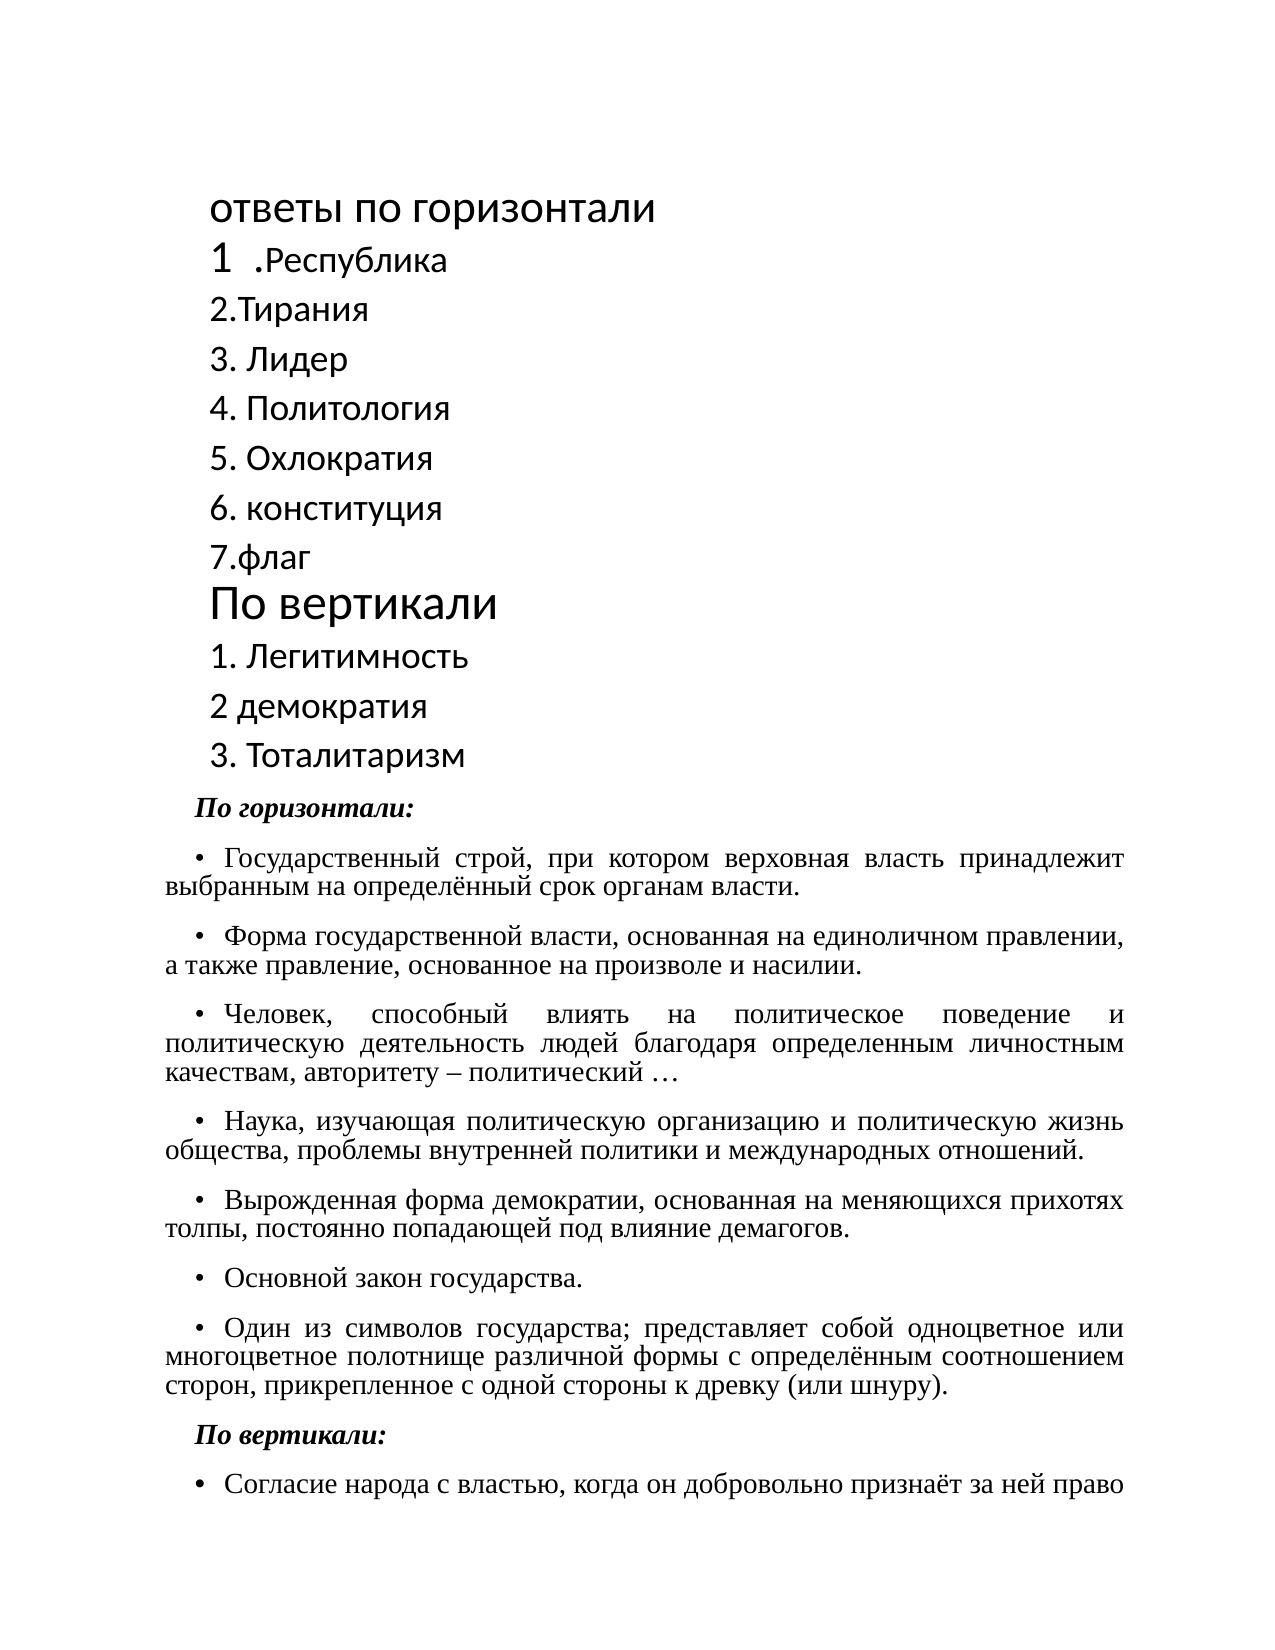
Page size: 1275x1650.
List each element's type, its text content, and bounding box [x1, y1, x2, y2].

text 7.флаг [150, 547, 247, 575]
text 5. Охлократия [150, 447, 1125, 476]
list Форма государственной власти, основанная на единоличном правлении, а также правление, основанное на произволе и насилии. [165, 922, 1125, 980]
text 1 .Республика [150, 249, 1125, 278]
text 1. Легитимность [150, 646, 1125, 674]
text 2.Тирания [150, 299, 1125, 327]
text ответы по горизонтали [150, 199, 1125, 228]
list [165, 1471, 1125, 1499]
list Наука, изучающая политическую организацию и политическую жизнь общества, проблемы внутренней политики и международных отношений. [165, 1108, 1125, 1165]
text 2 демократия [150, 695, 1125, 724]
list Государственный строй, при котором верховная власть принадлежит выбранным на определённый срок органам власти. [165, 844, 1125, 902]
text 3. Лидер [150, 348, 1125, 377]
text 4. Политология [150, 398, 1125, 427]
list Один из символов государства; представляет собой одноцветное или многоцветное полотнище различной формы с определённым соотношением сторон, прикрепленное с одной стороны к древку (или шнуру). [165, 1314, 1125, 1400]
list Человек, способный влиять на политическое поведение и политическую деятельность людей благодаря определенным личностным качествам, авторитету – политический … [165, 1001, 1125, 1087]
text 6. конституция [150, 497, 1125, 526]
text 7.флаг [250, 547, 1125, 575]
text По вертикали [150, 596, 329, 625]
text По горизонтали: [165, 794, 1125, 823]
list Вырожденная форма демократии, основанная на меняющихся прихотях толпы, постоянно попадающей под влияние демагогов. [165, 1186, 1125, 1244]
text По вертикали [334, 596, 1125, 625]
list Основной закон государства. [165, 1264, 1125, 1293]
text По вертикали: [165, 1421, 1125, 1450]
text 3. Тоталитаризм [150, 745, 1125, 774]
